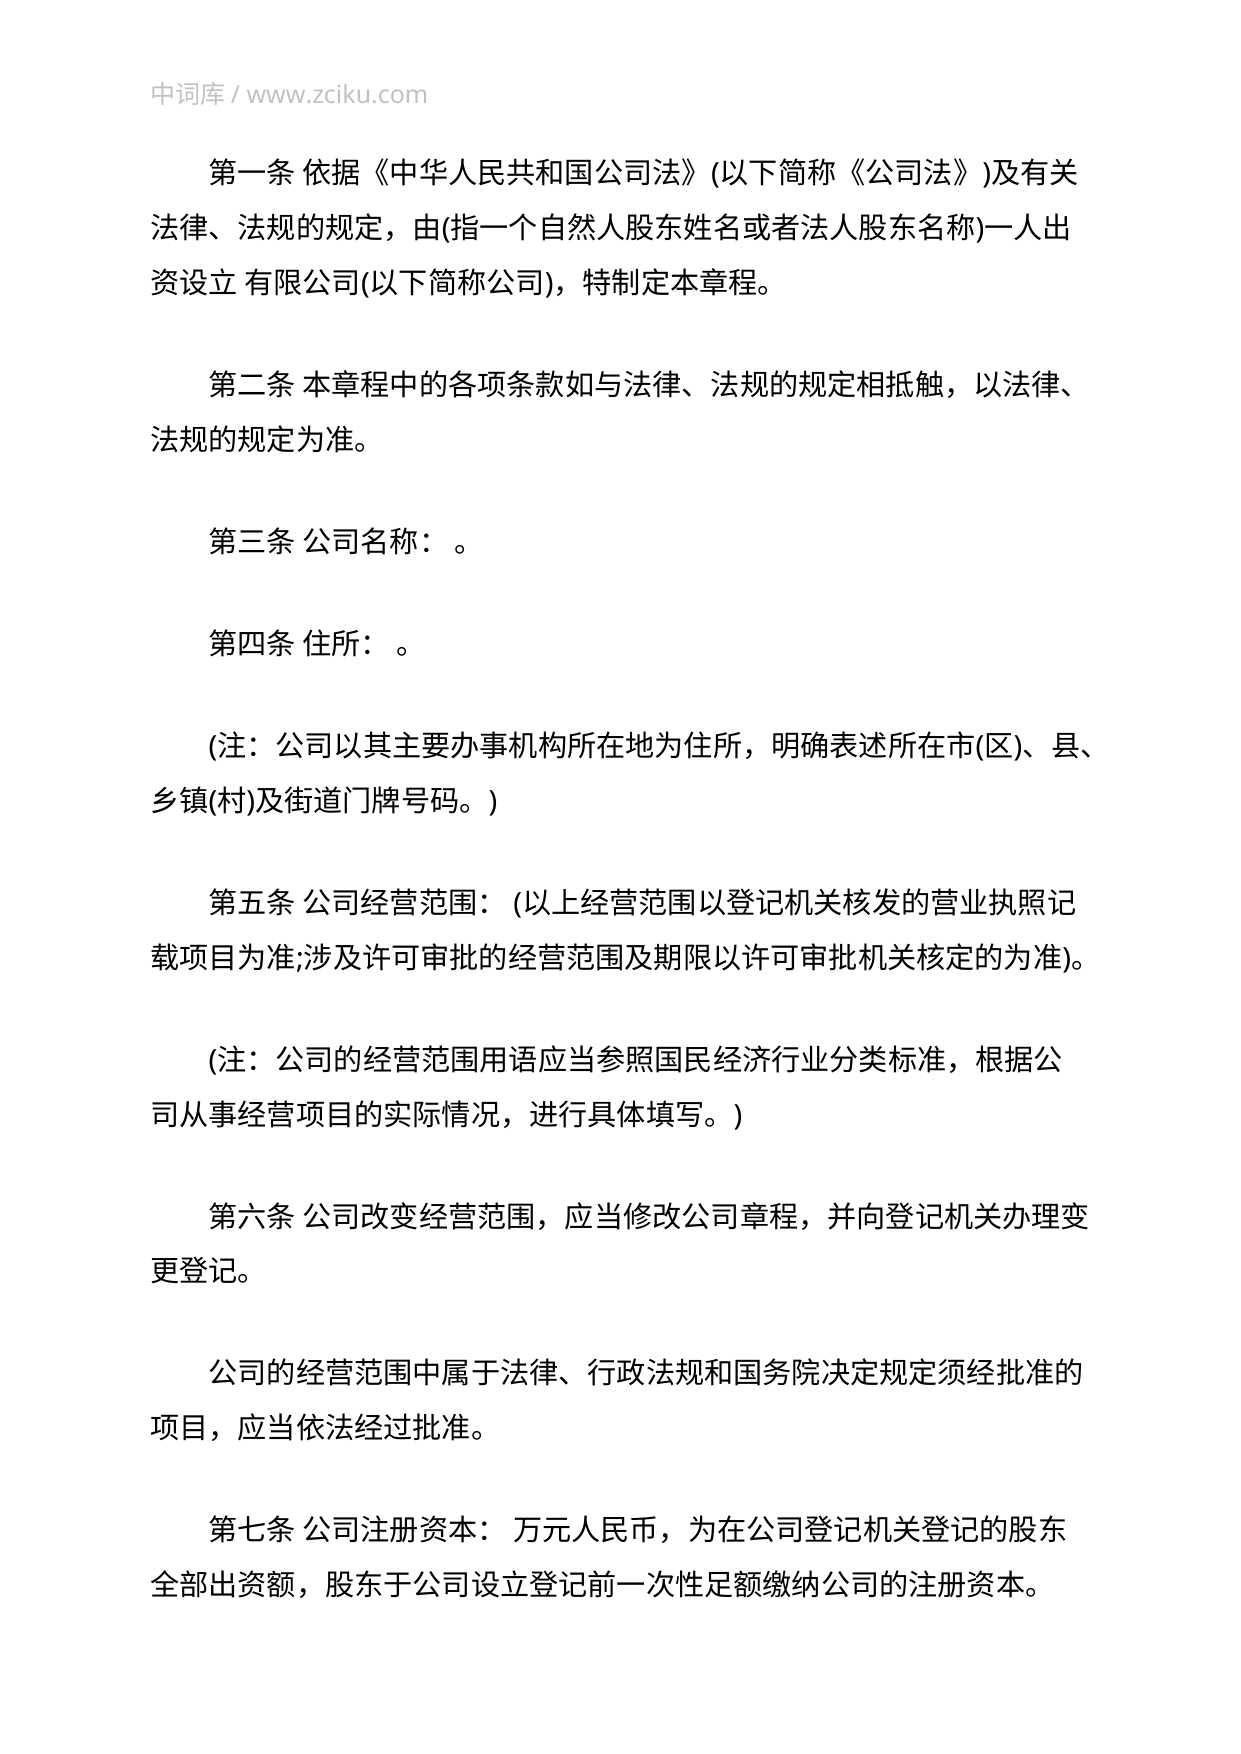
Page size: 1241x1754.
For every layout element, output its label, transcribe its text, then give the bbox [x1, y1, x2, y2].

text 第二条 本章程中的各项条款如与法律、法规的规定相抵触，以法律、法规的规定为准。 [150, 362, 1090, 459]
text 公司的经营范围中属于法律、行政法规和国务院决定规定须经批准的项目，应当依法经过批准。 [150, 1350, 1090, 1447]
text (注：公司以其主要办事机构所在地为住所，明确表述所在市(区)、县、乡镇(村)及街道门牌号码。) [150, 722, 1090, 819]
text 第五条 公司经营范围： (以上经营范围以登记机关核发的营业执照记载项目为准;涉及许可审批的经营范围及期限以许可审批机关核定的为准)。 [150, 879, 1090, 977]
text (注：公司的经营范围用语应当参照国民经济行业分类标准，根据公司从事经营项目的实际情况，进行具体填写。) [150, 1036, 1090, 1133]
text 第一条 依据《中华人民共和国公司法》(以下简称《公司法》)及有关法律、法规的规定，由(指一个自然人股东姓名或者法人股东名称)一人出资设立 有限公司(以下简称公司)，特制定本章程。 [150, 150, 1090, 302]
text 第四条 住所： 。 [150, 620, 1090, 663]
text 第七条 公司注册资本： 万元人民币，为在公司登记机关登记的股东全部出资额，股东于公司设立登记前一次性足额缴纳公司的注册资本。 [150, 1506, 1090, 1604]
text 第六条 公司改变经营范围，应当修改公司章程，并向登记机关办理变更登记。 [150, 1193, 1090, 1290]
text 第三条 公司名称： 。 [150, 519, 1090, 561]
